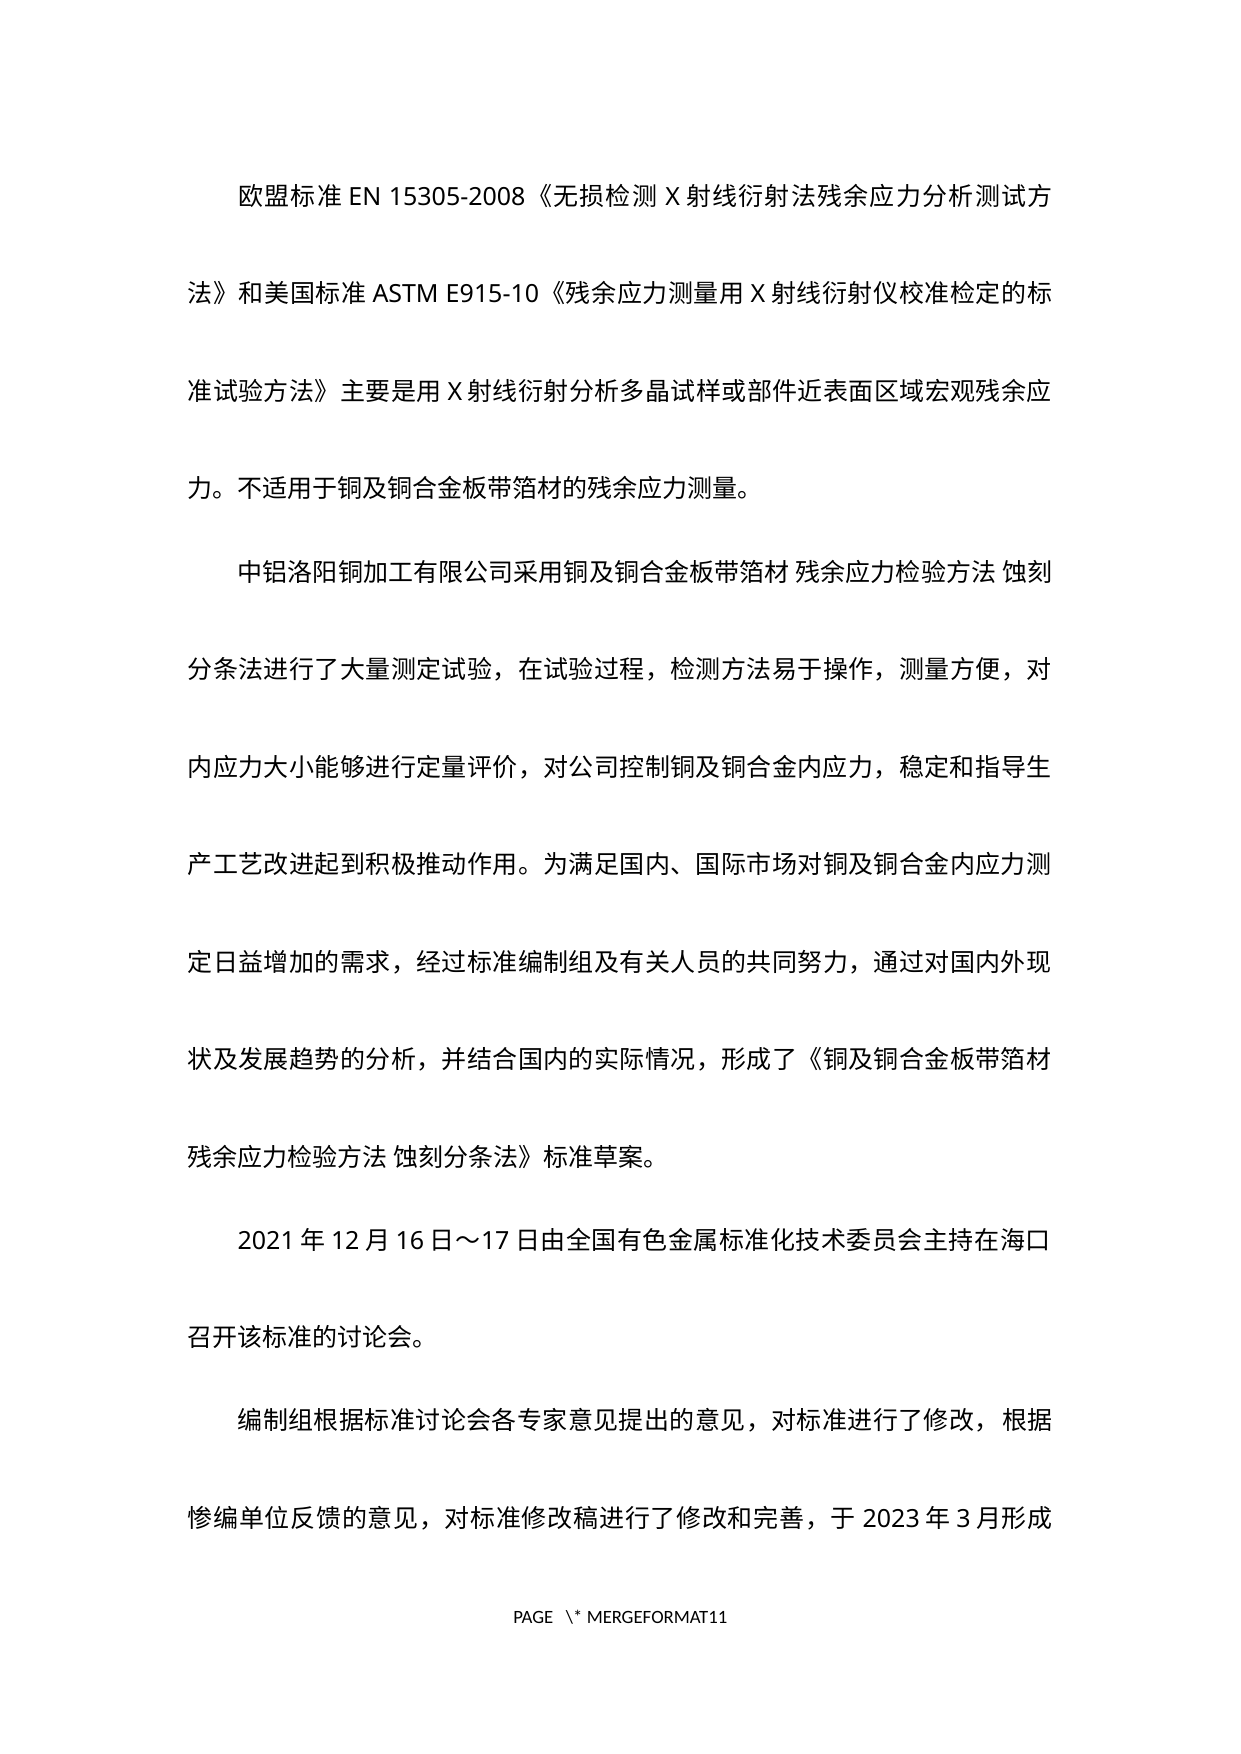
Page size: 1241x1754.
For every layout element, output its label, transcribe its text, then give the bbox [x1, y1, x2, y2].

text 欧盟标准EN 15305-2008《无损检测 X射线衍射法残余应力分析测试方法》和美国标准ASTM E915-10《残余应力测量用X射线衍射仪校准检定的标准试验方法》主要是用X射线衍射分析多晶试样或部件近表面区域宏观残余应力。不适用于铜及铜合金板带箔材的残余应力测量。 [187, 162, 1053, 519]
text 2021年12月16日～17日由全国有色金属标准化技术委员会主持在海口召开该标准的讨论会。 [187, 1206, 1053, 1368]
text 中铝洛阳铜加工有限公司采用铜及铜合金板带箔材 残余应力检验方法 蚀刻分条法进行了大量测定试验，在试验过程，检测方法易于操作，测量方便，对内应力大小能够进行定量评价，对公司控制铜及铜合金内应力，稳定和指导生产工艺改进起到积极推动作用。为满足国内、国际市场对铜及铜合金内应力测定日益增加的需求，经过标准编制组及有关人员的共同努力，通过对国内外现状及发展趋势的分析，并结合国内的实际情况，形成了《铜及铜合金板带箔材 残余应力检验方法 蚀刻分条法》标准草案。 [187, 538, 1053, 1188]
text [187, 1386, 1053, 1549]
